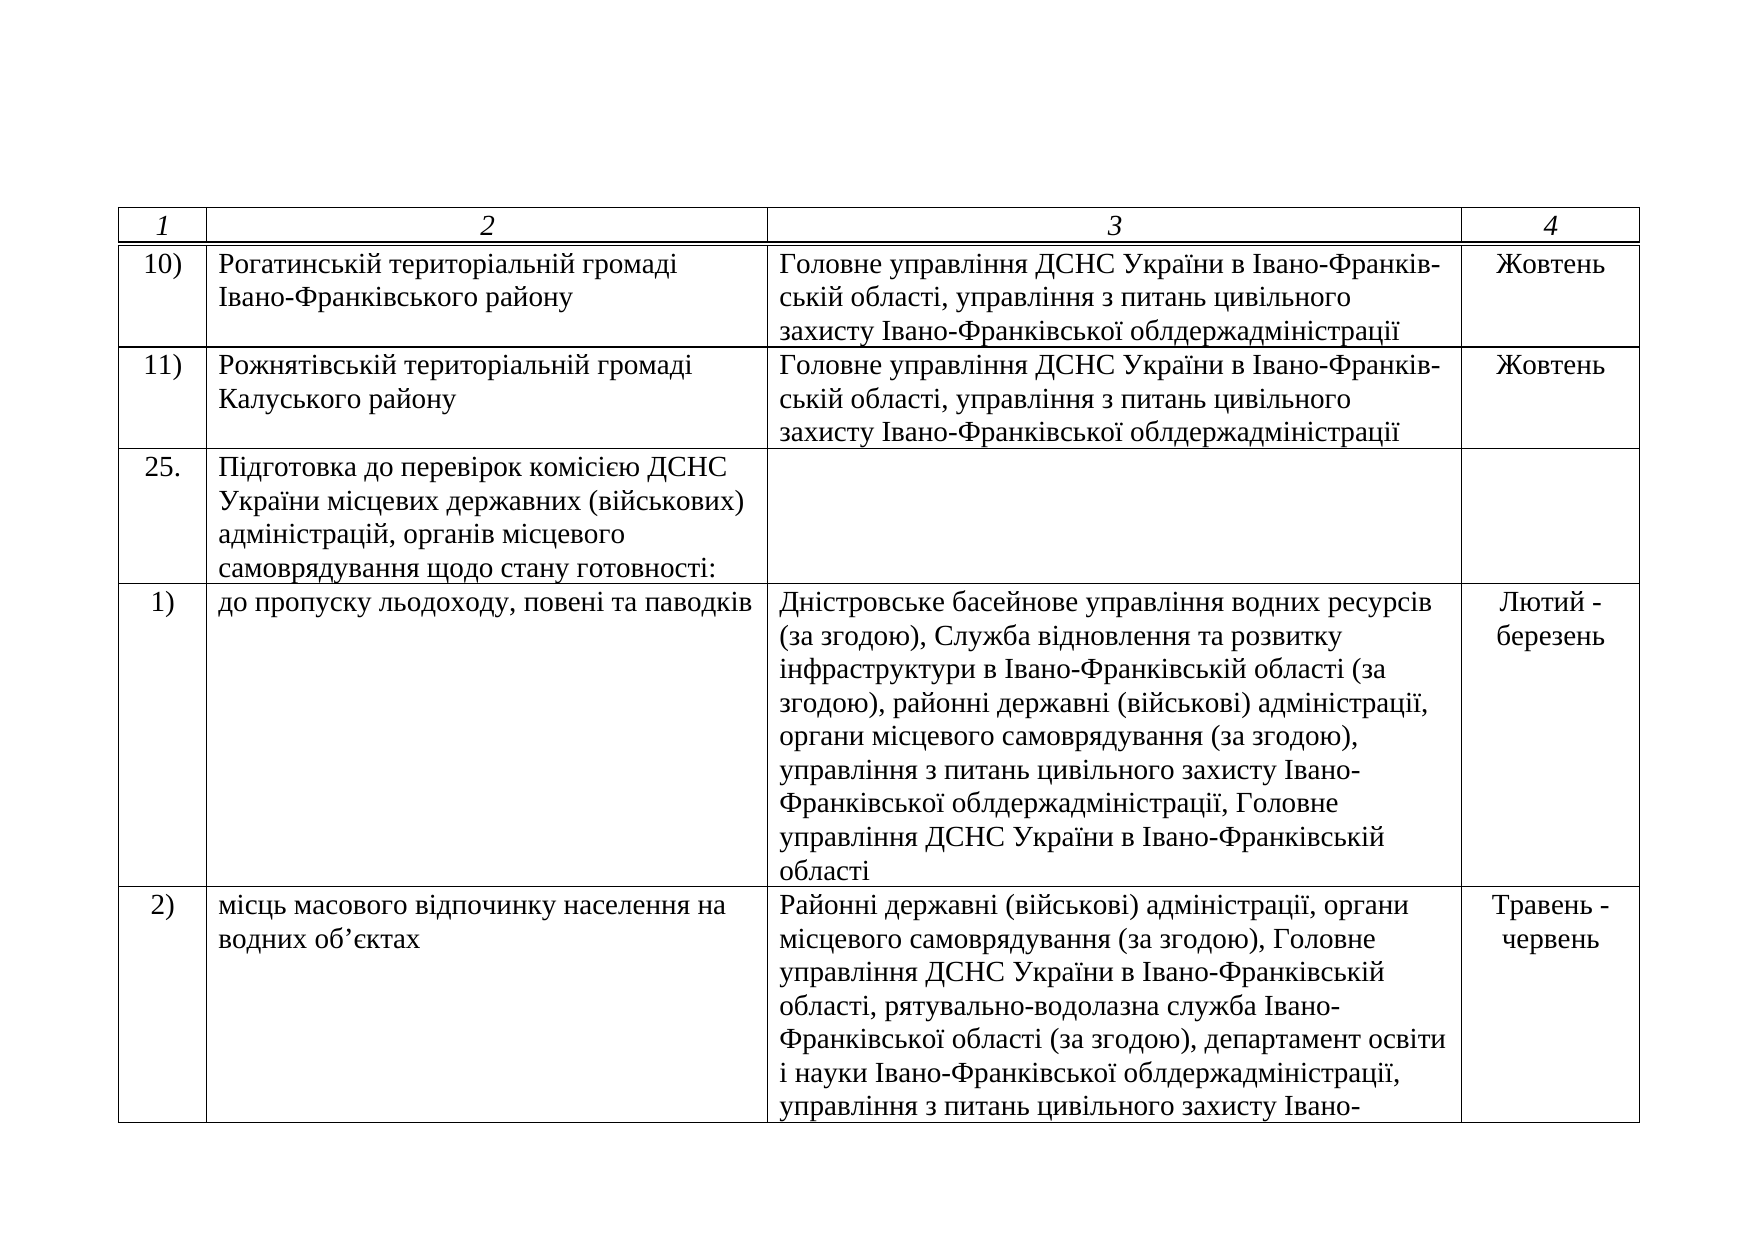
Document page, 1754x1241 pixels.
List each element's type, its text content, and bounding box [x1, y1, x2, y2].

table_cell Жовтень [1462, 348, 1639, 448]
table_cell 1) [119, 584, 206, 886]
table_cell Головне управління ДСНС України в Івано-Франків-ській області, управління з питань цивільного захисту Івано-Франківської облдержадміністрації [768, 348, 1461, 448]
table_cell Підготовка до перевірок комісією ДСНС України місцевих державних (військових) адміністрацій, органів місцевого самоврядування щодо стану готовності: [207, 449, 767, 583]
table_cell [207, 887, 767, 1122]
table_cell Рожнятівській територіальній громаді Калуського району [207, 348, 767, 448]
table_cell Дністровське басейнове управління водних ресурсів (за згодою), Служба відновлення та розвитку інфраструктури в Івано-Франківській області (за згодою), районні державні (військові) адміністрації, органи місцевого самоврядування (за згодою), управління з питань цивільного захисту Івано-Франківської облдержадміністрації, Головне управління ДСНС України в Івано-Франківській області [768, 584, 1461, 886]
table_cell [768, 449, 1461, 583]
table_cell Травень - червень [1462, 887, 1639, 1122]
table_cell 10) [119, 246, 206, 346]
table_cell Рогатинській територіальній громаді Івано-Франківського району [207, 246, 767, 346]
table_cell до пропуску льодоходу, повені та паводків [207, 584, 767, 886]
table_cell Лютий - березень [1462, 584, 1639, 886]
table_cell 11) [119, 348, 206, 448]
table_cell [768, 246, 1461, 346]
table_cell 2) [119, 887, 206, 1122]
table_cell [1462, 449, 1639, 583]
table_cell Жовтень [1462, 246, 1639, 346]
table_cell 25. [119, 449, 206, 583]
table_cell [768, 887, 1461, 1122]
